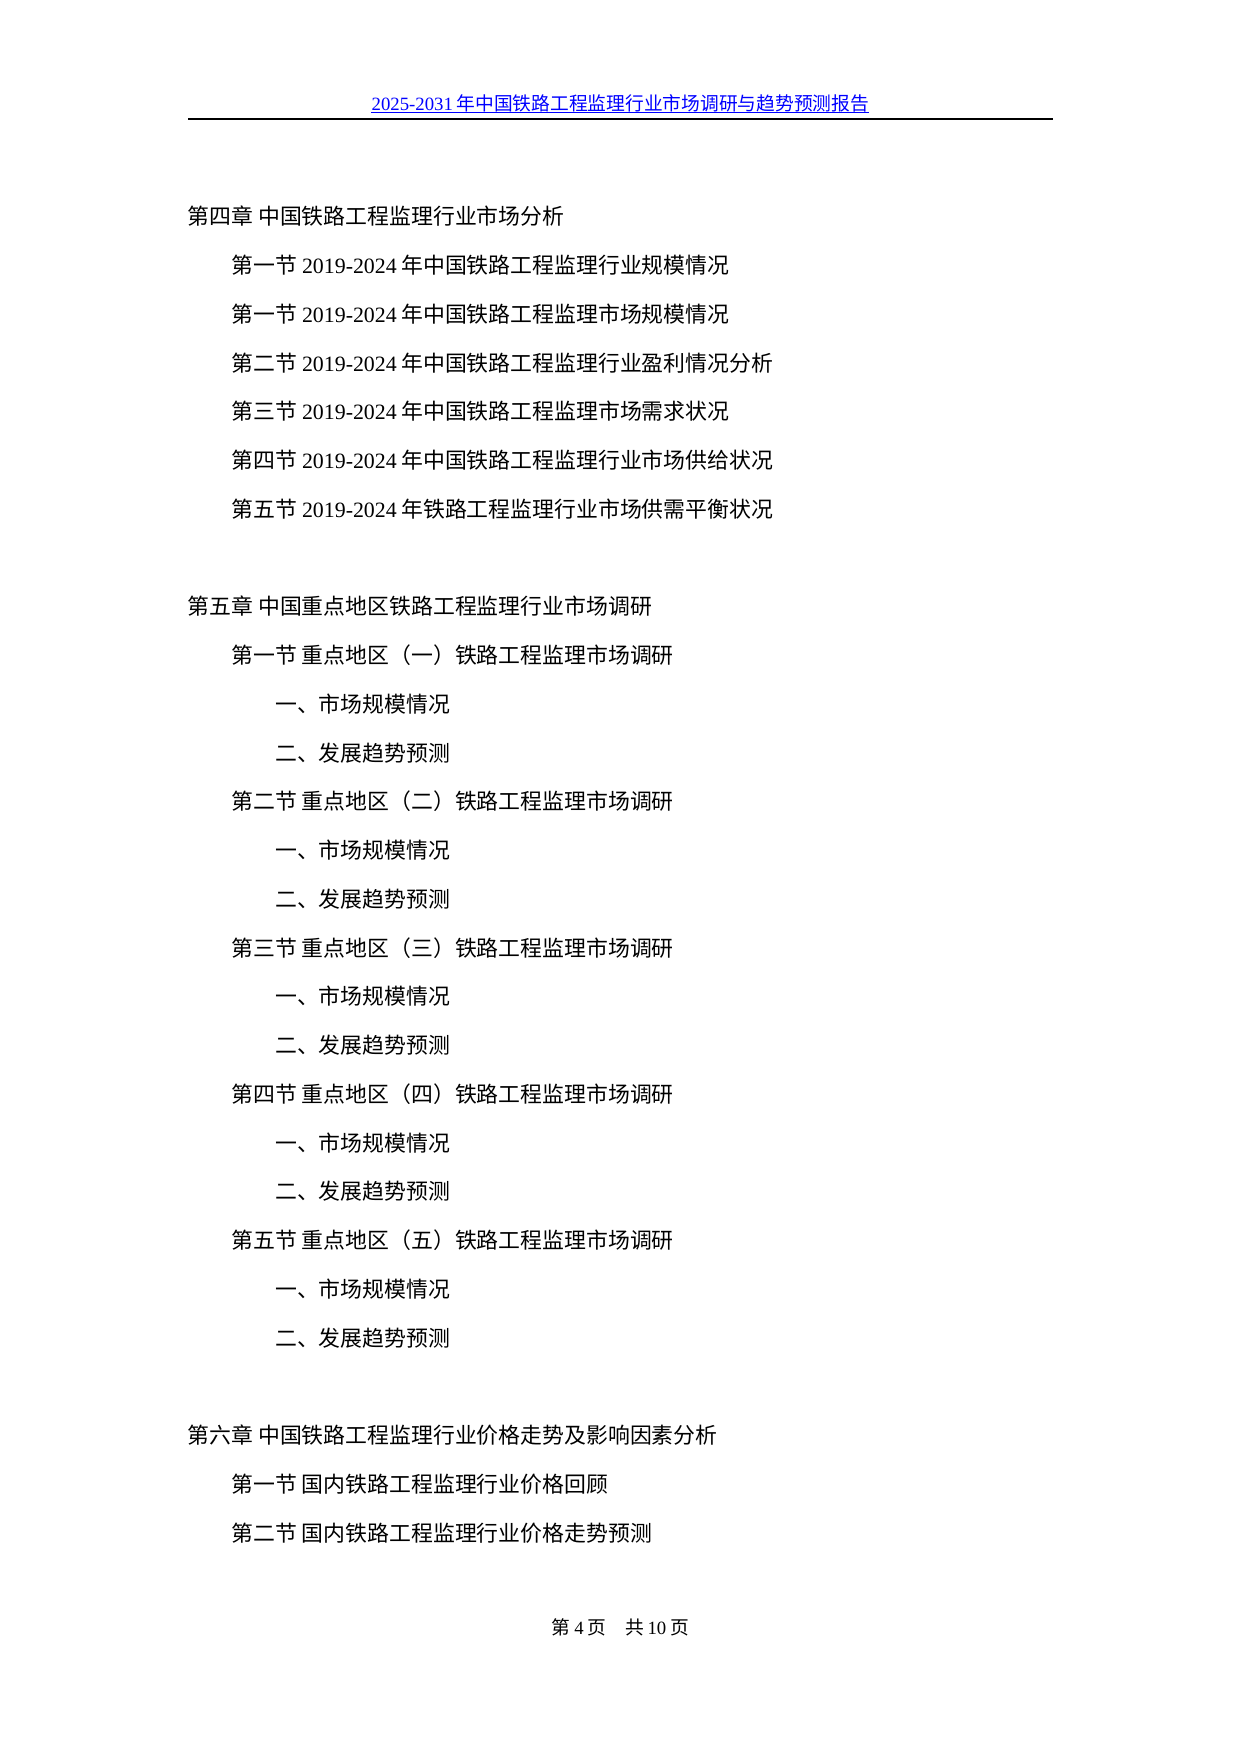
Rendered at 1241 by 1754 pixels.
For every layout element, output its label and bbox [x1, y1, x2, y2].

text [187, 150, 1053, 1548]
